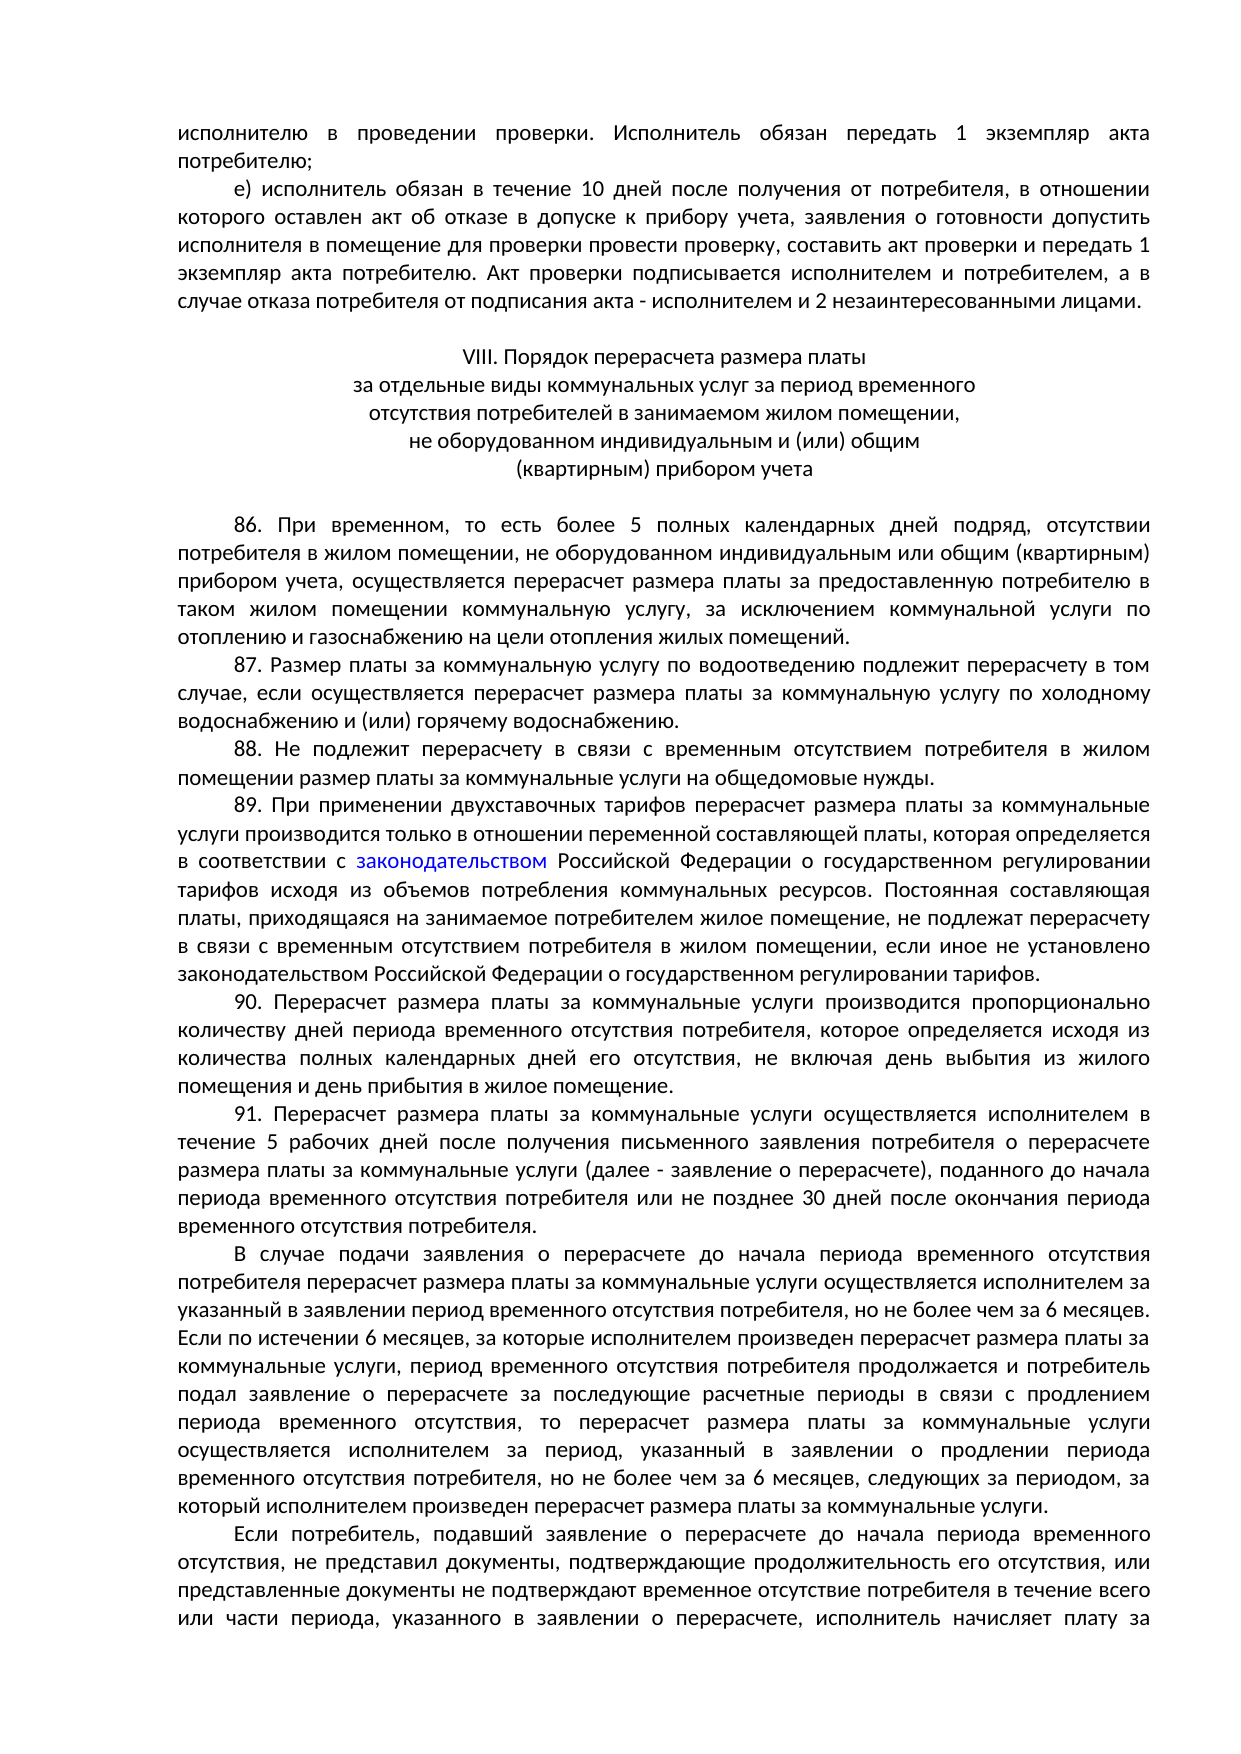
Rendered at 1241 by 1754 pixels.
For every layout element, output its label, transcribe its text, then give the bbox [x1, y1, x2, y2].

text 89. При применении двухставочных тарифов перерасчет размера платы за коммунальные услуги производится только в отношении переменной составляющей платы, которая определяется в соответствии с законодательством Российской Федерации о государственном регулировании тарифов исходя из объемов потребления коммунальных ресурсов. Постоянная составляющая платы, приходящаяся на занимаемое потребителем жилое помещение, не подлежат перерасчету в связи с временным отсутствием потребителя в жилом помещении, если иное не установлено законодательством Российской Федерации о государственном регулировании тарифов. [177, 791, 1152, 987]
text 90. Перерасчет размера платы за коммунальные услуги производится пропорционально количеству дней периода временного отсутствия потребителя, которое определяется исходя из количества полных календарных дней его отсутствия, не включая день выбытия из жилого помещения и день прибытия в жилое помещение. [177, 987, 1152, 1099]
text В случае подачи заявления о перерасчете до начала периода временного отсутствия потребителя перерасчет размера платы за коммунальные услуги осуществляется исполнителем за указанный в заявлении период временного отсутствия потребителя, но не более чем за 6 месяцев. Если по истечении 6 месяцев, за которые исполнителем произведен перерасчет размера платы за коммунальные услуги, период временного отсутствия потребителя продолжается и потребитель подал заявление о перерасчете за последующие расчетные периоды в связи с продлением периода временного отсутствия, то перерасчет размера платы за коммунальные услуги осуществляется исполнителем за период, указанный в заявлении о продлении периода временного отсутствия потребителя, но не более чем за 6 месяцев, следующих за периодом, за который исполнителем произведен перерасчет размера платы за коммунальные услуги. [177, 1239, 1152, 1519]
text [177, 118, 1152, 174]
text 88. Не подлежит перерасчету в связи с временным отсутствием потребителя в жилом помещении размер платы за коммунальные услуги на общедомовые нужды. [177, 734, 1152, 791]
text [177, 1519, 1152, 1631]
text за отдельные виды коммунальных услуг за период временного [177, 370, 1152, 398]
text 86. При временном, то есть более 5 полных календарных дней подряд, отсутствии потребителя в жилом помещении, не оборудованном индивидуальным или общим (квартирным) прибором учета, осуществляется перерасчет размера платы за предоставленную потребителю в таком жилом помещении коммунальную услугу, за исключением коммунальной услуги по отоплению и газоснабжению на цели отопления жилых помещений. [177, 510, 1152, 651]
text VIII. Порядок перерасчета размера платы [177, 342, 1152, 370]
text отсутствия потребителей в занимаемом жилом помещении, [177, 398, 1152, 426]
text 91. Перерасчет размера платы за коммунальные услуги осуществляется исполнителем в течение 5 рабочих дней после получения письменного заявления потребителя о перерасчете размера платы за коммунальные услуги (далее - заявление о перерасчете), поданного до начала периода временного отсутствия потребителя или не позднее 30 дней после окончания периода временного отсутствия потребителя. [177, 1099, 1152, 1239]
text 87. Размер платы за коммунальную услугу по водоотведению подлежит перерасчету в том случае, если осуществляется перерасчет размера платы за коммунальную услугу по холодному водоснабжению и (или) горячему водоснабжению. [177, 651, 1152, 734]
text е) исполнитель обязан в течение 10 дней после получения от потребителя, в отношении которого оставлен акт об отказе в допуске к прибору учета, заявления о готовности допустить исполнителя в помещение для проверки провести проверку, составить акт проверки и передать 1 экземпляр акта потребителю. Акт проверки подписывается исполнителем и потребителем, а в случае отказа потребителя от подписания акта - исполнителем и 2 незаинтересованными лицами. [177, 174, 1152, 314]
text не оборудованном индивидуальным и (или) общим [177, 426, 1152, 454]
text (квартирным) прибором учета [177, 454, 1152, 482]
